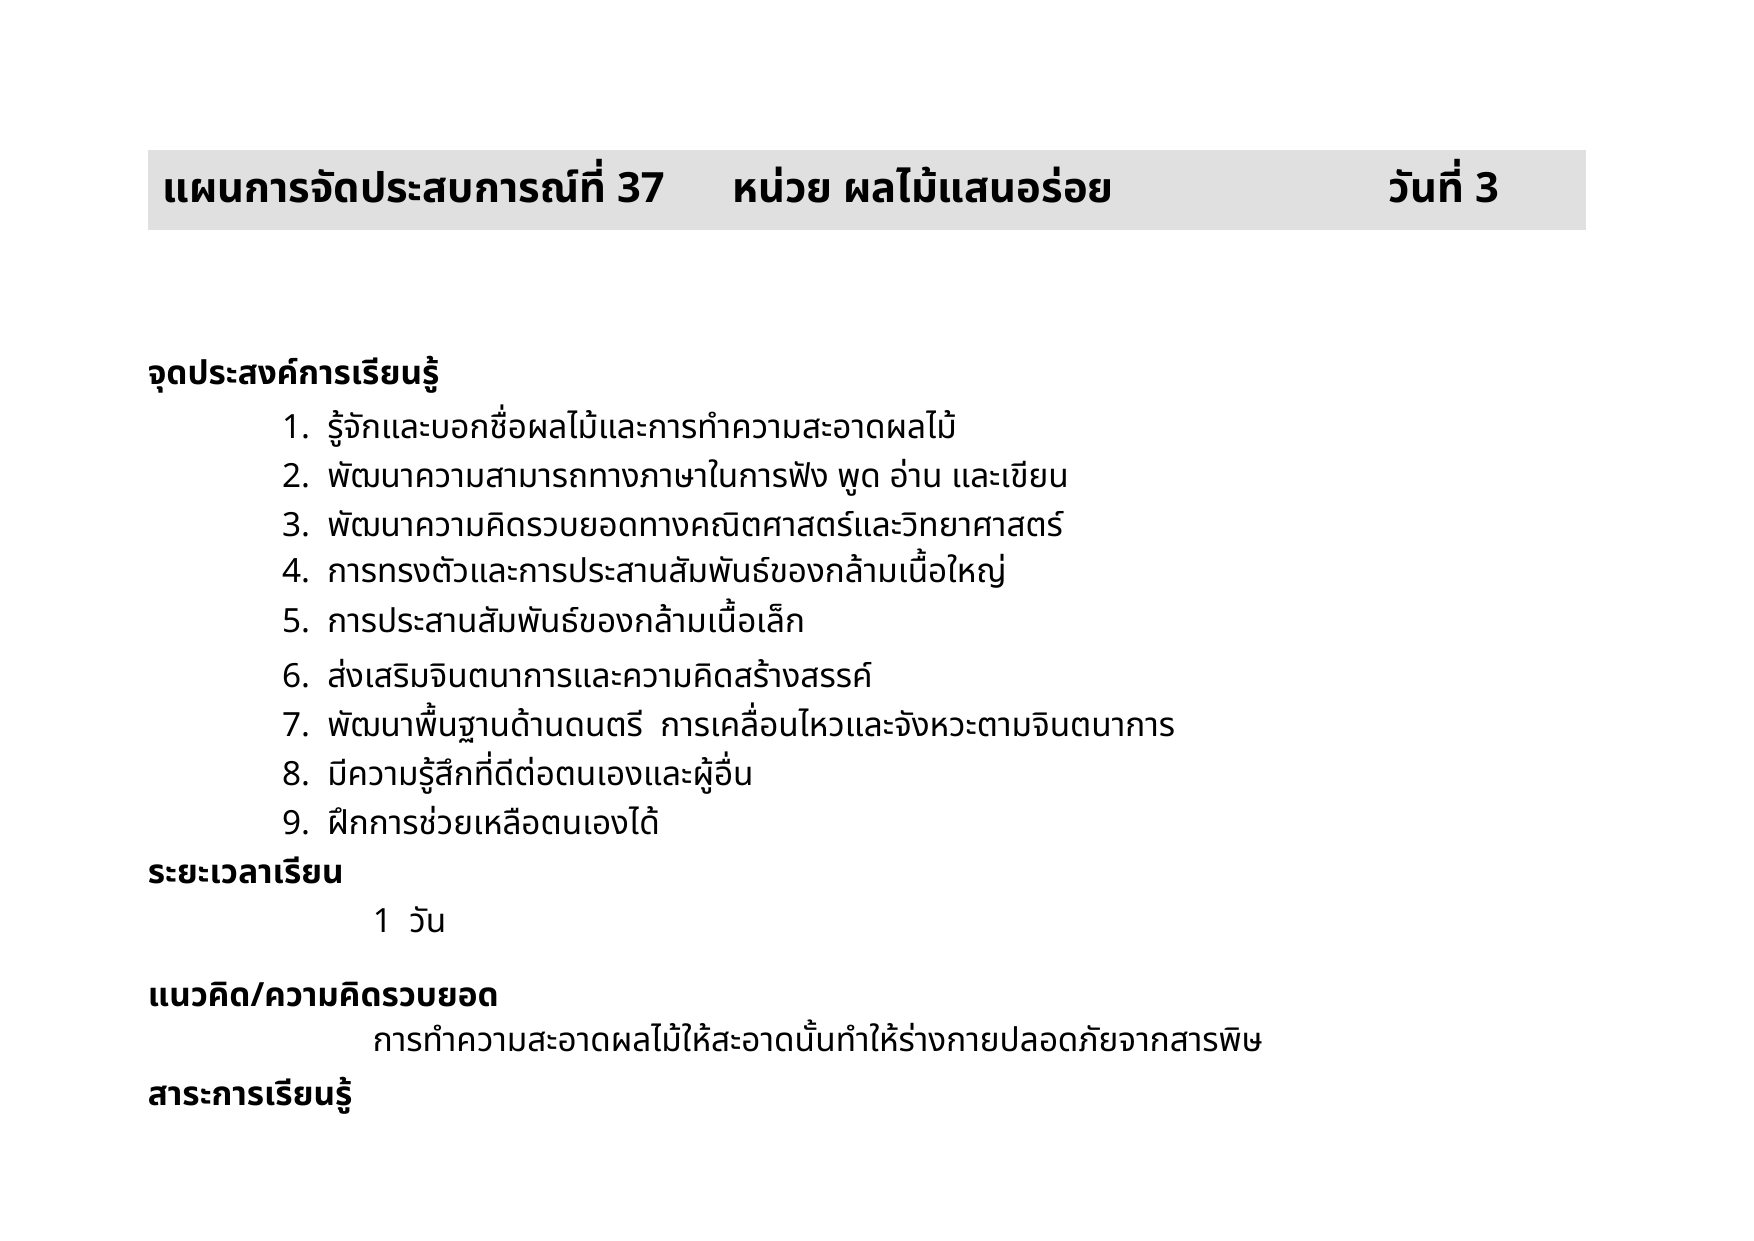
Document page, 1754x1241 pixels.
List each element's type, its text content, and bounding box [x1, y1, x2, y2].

text 6. ส่งเสริมจินตนาการและความคิดสร้างสรรค์ [223, 648, 1665, 697]
text 2. พัฒนาความสามารถทางภาษาในการฟัง พูด อ่าน และเขียน [223, 448, 1665, 498]
text จุดประสงค์การเรียนรู้ [148, 349, 1665, 399]
table_header หน่วย ผลไม้แสนอร่อย [679, 150, 1167, 230]
text 8. มีความรู้สึกที่ดีต่อตนเองและผู้อื่น [223, 746, 1665, 795]
text 3. พัฒนาความคิดรวบยอดทางคณิตศาสตร์และวิทยาศาสตร์ [223, 498, 1665, 547]
text สาระการเรียนรู้ [148, 1067, 1665, 1115]
table_header วันที่ 3 [1167, 150, 1586, 230]
text การทำความสะอาดผลไม้ให้สะอาดนั้นทำให้ร่างกายปลอดภัยจากสารพิษ [148, 1016, 1665, 1067]
text แนวคิด/ความคิดรวบยอด [148, 967, 1665, 1016]
table_header แผนการจัดประสบการณ์ที่ 37 [148, 150, 679, 230]
text 1. รู้จักและบอกชื่อผลไม้และการทำความสะอาดผลไม้ [223, 399, 1665, 448]
text 7. พัฒนาพื้นฐานด้านดนตรี การเคลื่อนไหวและจังหวะตามจินตนาการ [223, 697, 1665, 746]
text 5. การประสานสัมพันธ์ของกล้ามเนื้อเล็ก [223, 597, 1665, 648]
text 1 วัน [223, 893, 1665, 942]
text 4. การทรงตัวและการประสานสัมพันธ์ของกล้ามเนื้อใหญ่ [223, 547, 1665, 597]
text ระยะเวลาเรียน [148, 844, 1665, 893]
text 9. ฝึกการช่วยเหลือตนเองได้ [223, 795, 1665, 844]
